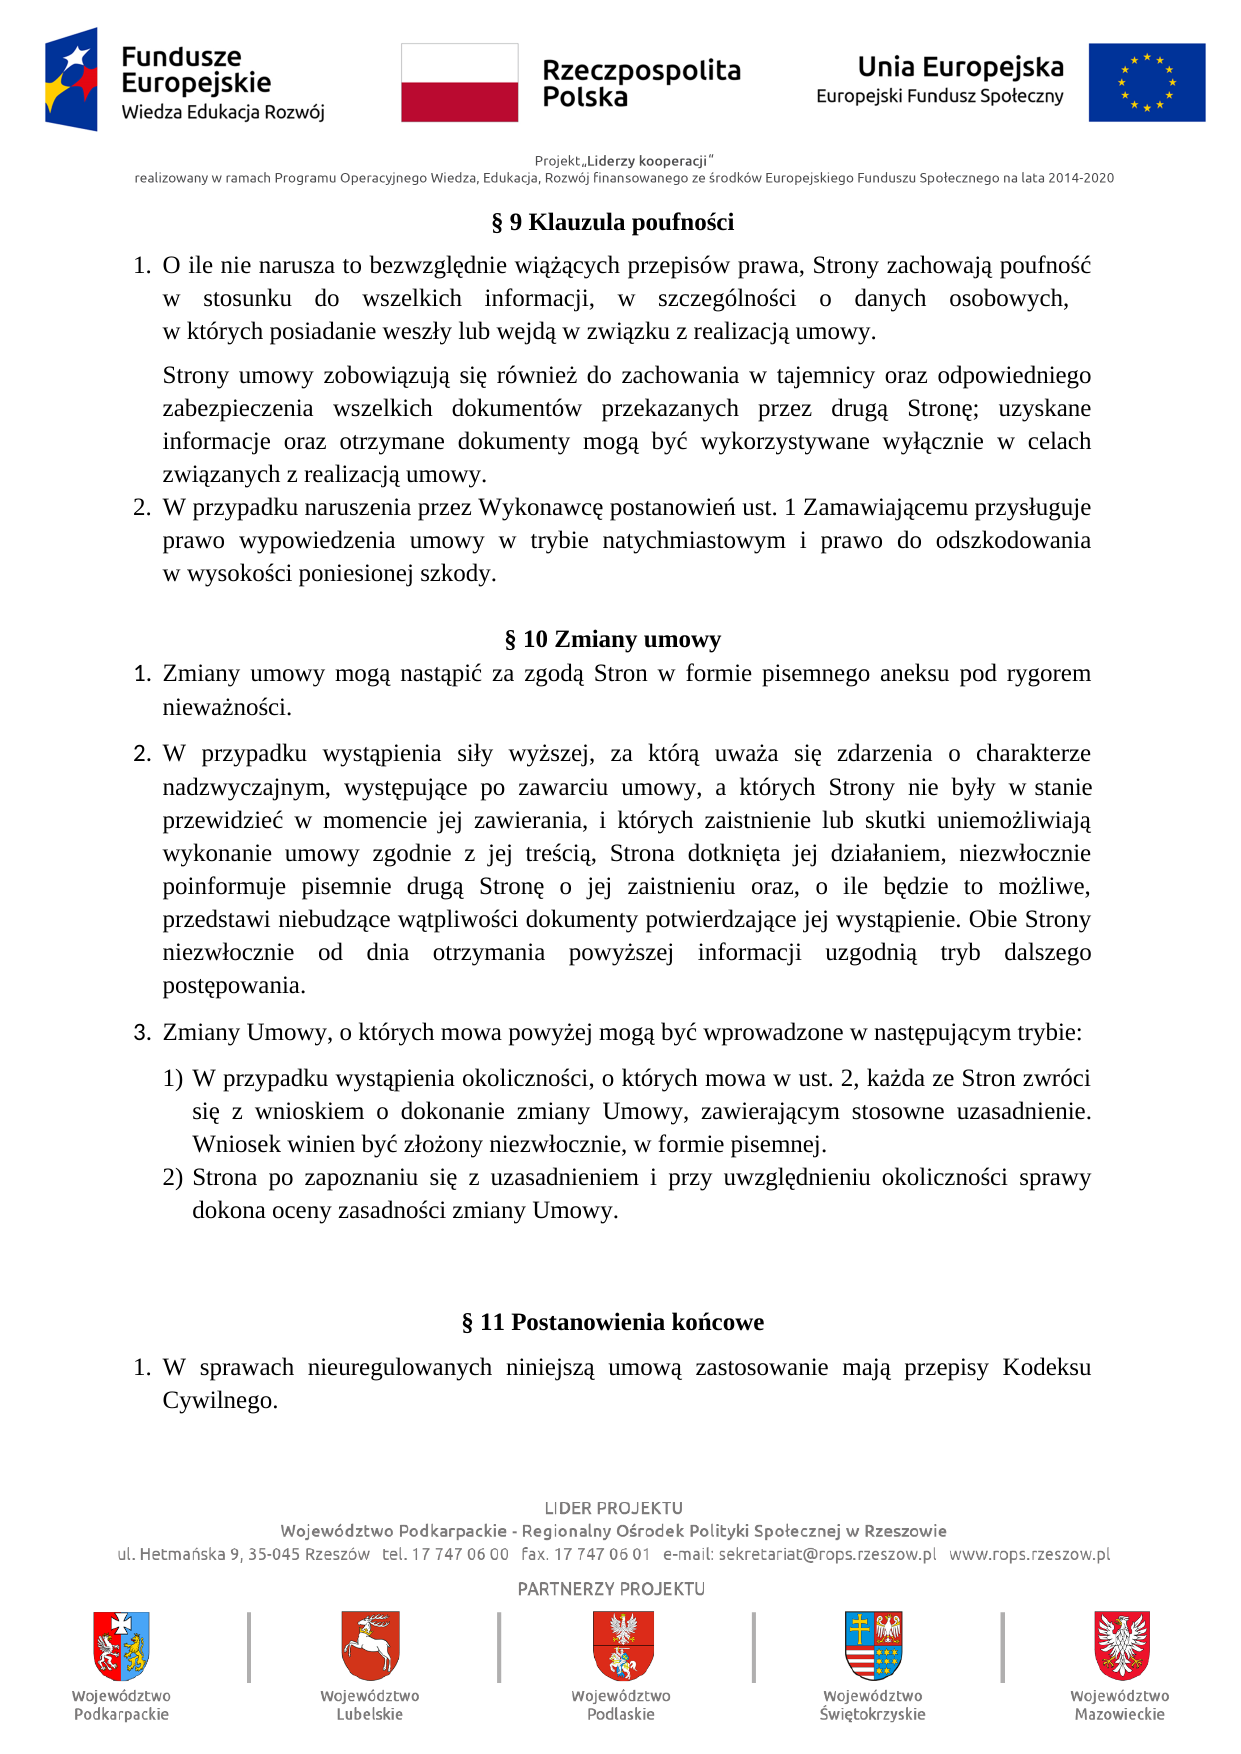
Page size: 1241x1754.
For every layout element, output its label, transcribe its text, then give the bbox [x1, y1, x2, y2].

list W przypadku wystąpienia okoliczności, o których mowa w ust. 2, każda ze Stron zwróci się z wnioskiem o dokonanie zmiany Umowy, zawierającym stosowne uzasadnienie. Wniosek winien być złożony niezwłocznie, w formie pisemnej. [162, 1063, 1092, 1158]
text § 9 Klauzula poufności [133, 207, 1092, 236]
list O ile nie narusza to bezwzględnie wiążących przepisów prawa, Strony zachowają poufność w stosunku do wszelkich informacji, w szczególności o danych osobowych, w których posiadanie weszły lub wejdą w związku z realizacją umowy. [133, 250, 1092, 345]
list Strona po zapoznaniu się z uzasadnieniem i przy uwzględnieniu okoliczności sprawy dokona oceny zasadności zmiany Umowy. [162, 1162, 1092, 1224]
list W sprawach nieuregulowanych niniejszą umową zastosowanie mają przepisy Kodeksu Cywilnego. [133, 1352, 1092, 1414]
text Strony umowy zobowiązują się również do zachowania w tajemnicy oraz odpowiedniego zabezpieczenia wszelkich dokumentów przekazanych przez drugą Stronę; uzyskane informacje oraz otrzymane dokumenty mogą być wykorzystywane wyłącznie w celach związanych z realizacją umowy. [162, 360, 1092, 487]
text § 11 Postanowienia końcowe [133, 1307, 1092, 1336]
list W przypadku naruszenia przez Wykonawcę postanowień ust. 1 Zamawiającemu przysługuje prawo wypowiedzenia umowy w trybie natychmiastowym i prawo do odszkodowania w wysokości poniesionej szkody. [133, 492, 1092, 587]
list Zmiany Umowy, o których mowa powyżej mogą być wprowadzone w następującym trybie: [133, 1016, 1092, 1046]
list Zmiany umowy mogą nastąpić za zgodą Stron w formie pisemnego aneksu pod rygorem nieważności. [133, 657, 1092, 720]
picture [4, 5, 1241, 210]
text § 10 Zmiany umowy [133, 624, 1092, 653]
list W przypadku wystąpienia siły wyższej, za którą uważa się zdarzenia o charakterze nadzwyczajnym, występujące po zawarciu umowy, a których Strony nie były w stanie przewidzieć w momencie jej zawierania, i których zaistnienie lub skutki uniemożliwiają wykonanie umowy zgodnie z jej treścią, Strona dotknięta jej działaniem, niezwłocznie poinformuje pisemnie drugą Stronę o jej zaistnieniu oraz, o ile będzie to możliwe, przedstawi niebudzące wątpliwości dokumenty potwierdzające jej wystąpienie. Obie Strony niezwłocznie od dnia otrzymania powyższej informacji uzgodnią tryb dalszego postępowania. [133, 737, 1092, 999]
picture [4, 1487, 1239, 1754]
